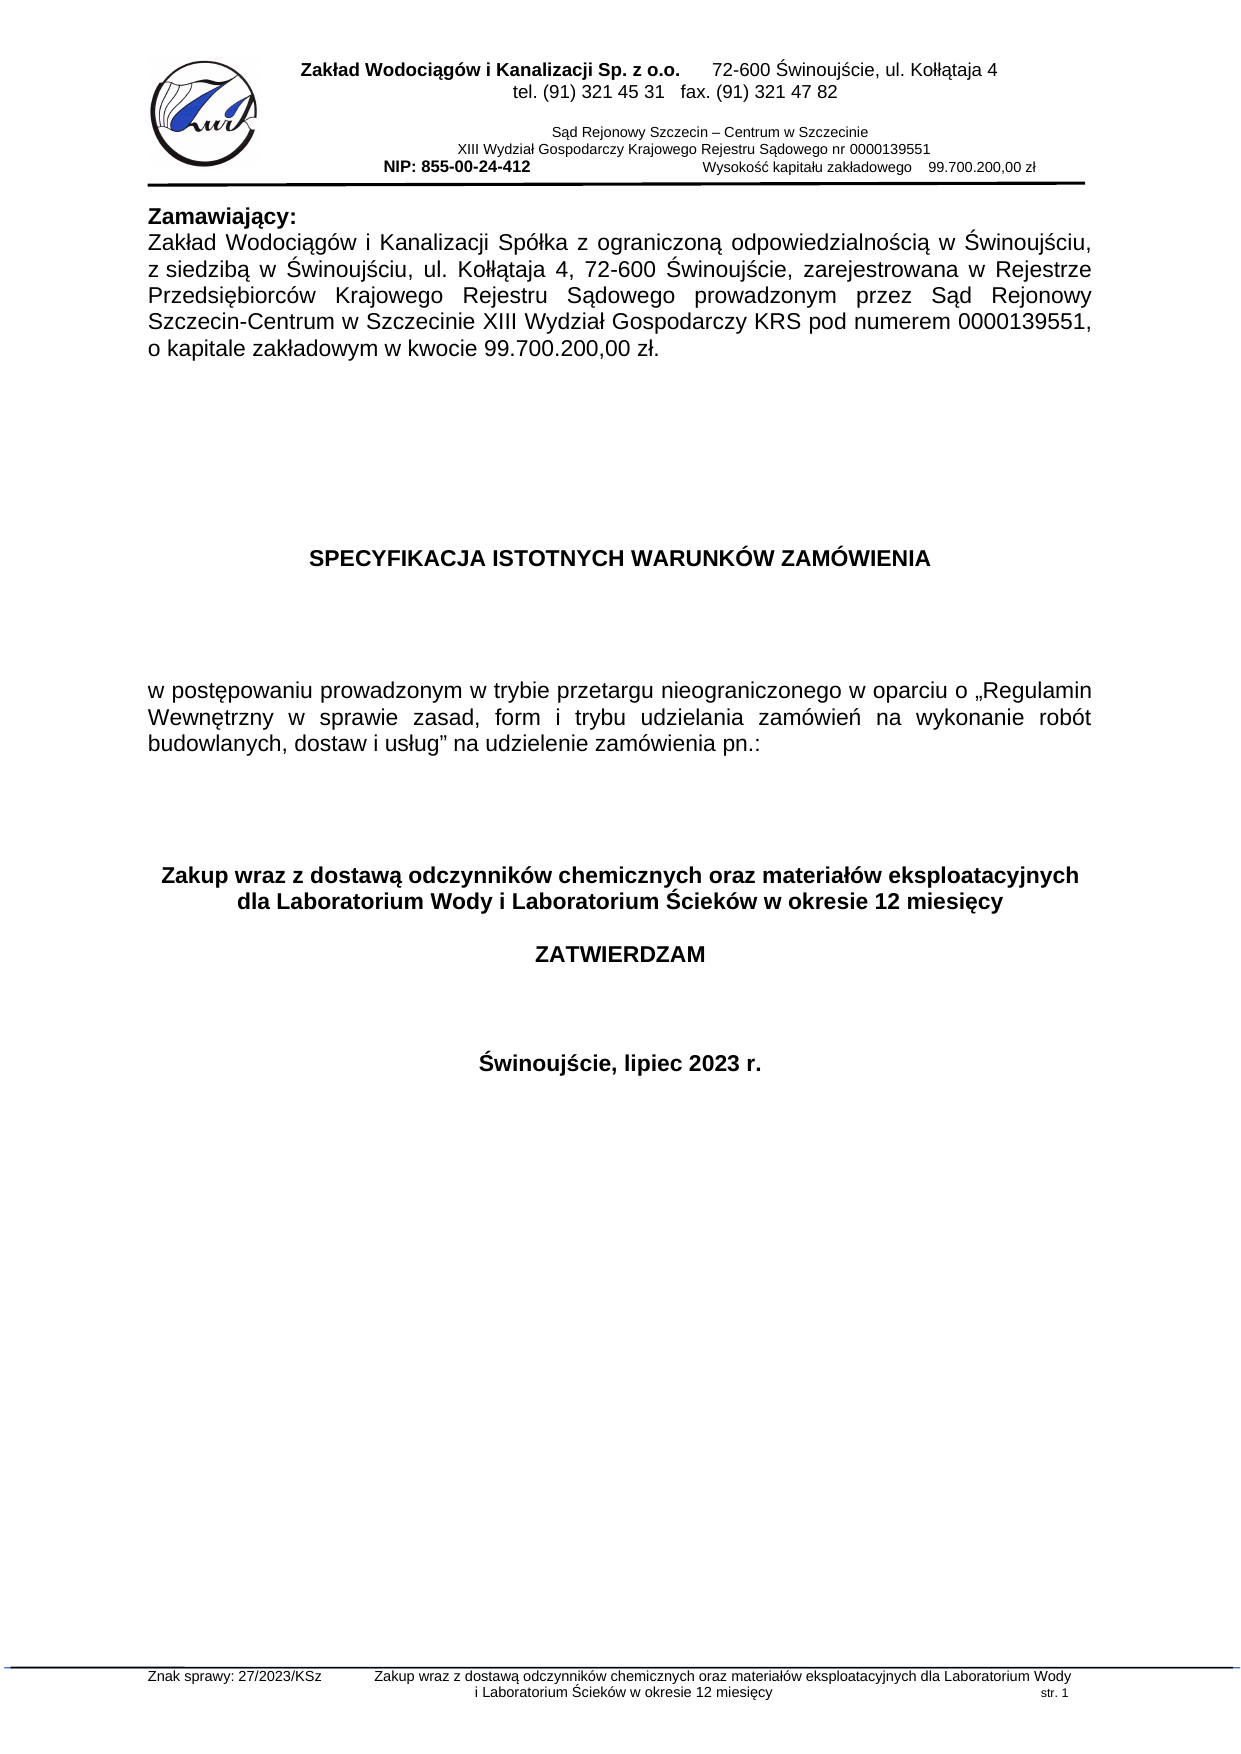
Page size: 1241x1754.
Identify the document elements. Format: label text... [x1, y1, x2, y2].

text w postępowaniu prowadzonym w trybie przetargu nieograniczonego w oparciu o „Regulamin Wewnętrzny w sprawie zasad, form i trybu udzielania zamówień na wykonanie robót budowlanych, dostaw i usług” na udzielenie zamówienia pn.: [148, 677, 1092, 756]
picture [147, 57, 260, 171]
text Zamawiający: [148, 203, 1092, 229]
text Świnoujście, lipiec 2023 r. [148, 1050, 1092, 1077]
text SPECYFIKACJA ISTOTNYCH WARUNKÓW ZAMÓWIENIA [148, 545, 1092, 572]
text Zakład Wodociągów i Kanalizacji Spółka z ograniczoną odpowiedzialnością w Świnoujściu, z siedzibą w Świnoujściu, ul. Kołłątaja 4, 72-600 Świnoujście, zarejestrowana w Rejestrze Przedsiębiorców Krajowego Rejestru Sądowego prowadzonym przez Sąd Rejonowy Szczecin-Centrum w Szczecinie XIII Wydział Gospodarczy KRS pod numerem 0000139551, o kapitale zakładowym w kwocie 99.700.200,00 zł. [148, 229, 1092, 361]
text ZATWIERDZAM [148, 941, 1092, 967]
text Zakup wraz z dostawą odczynników chemicznych oraz materiałów eksploatacyjnych dla Laboratorium Wody i Laboratorium Ścieków w okresie 12 miesięcy [148, 862, 1092, 914]
